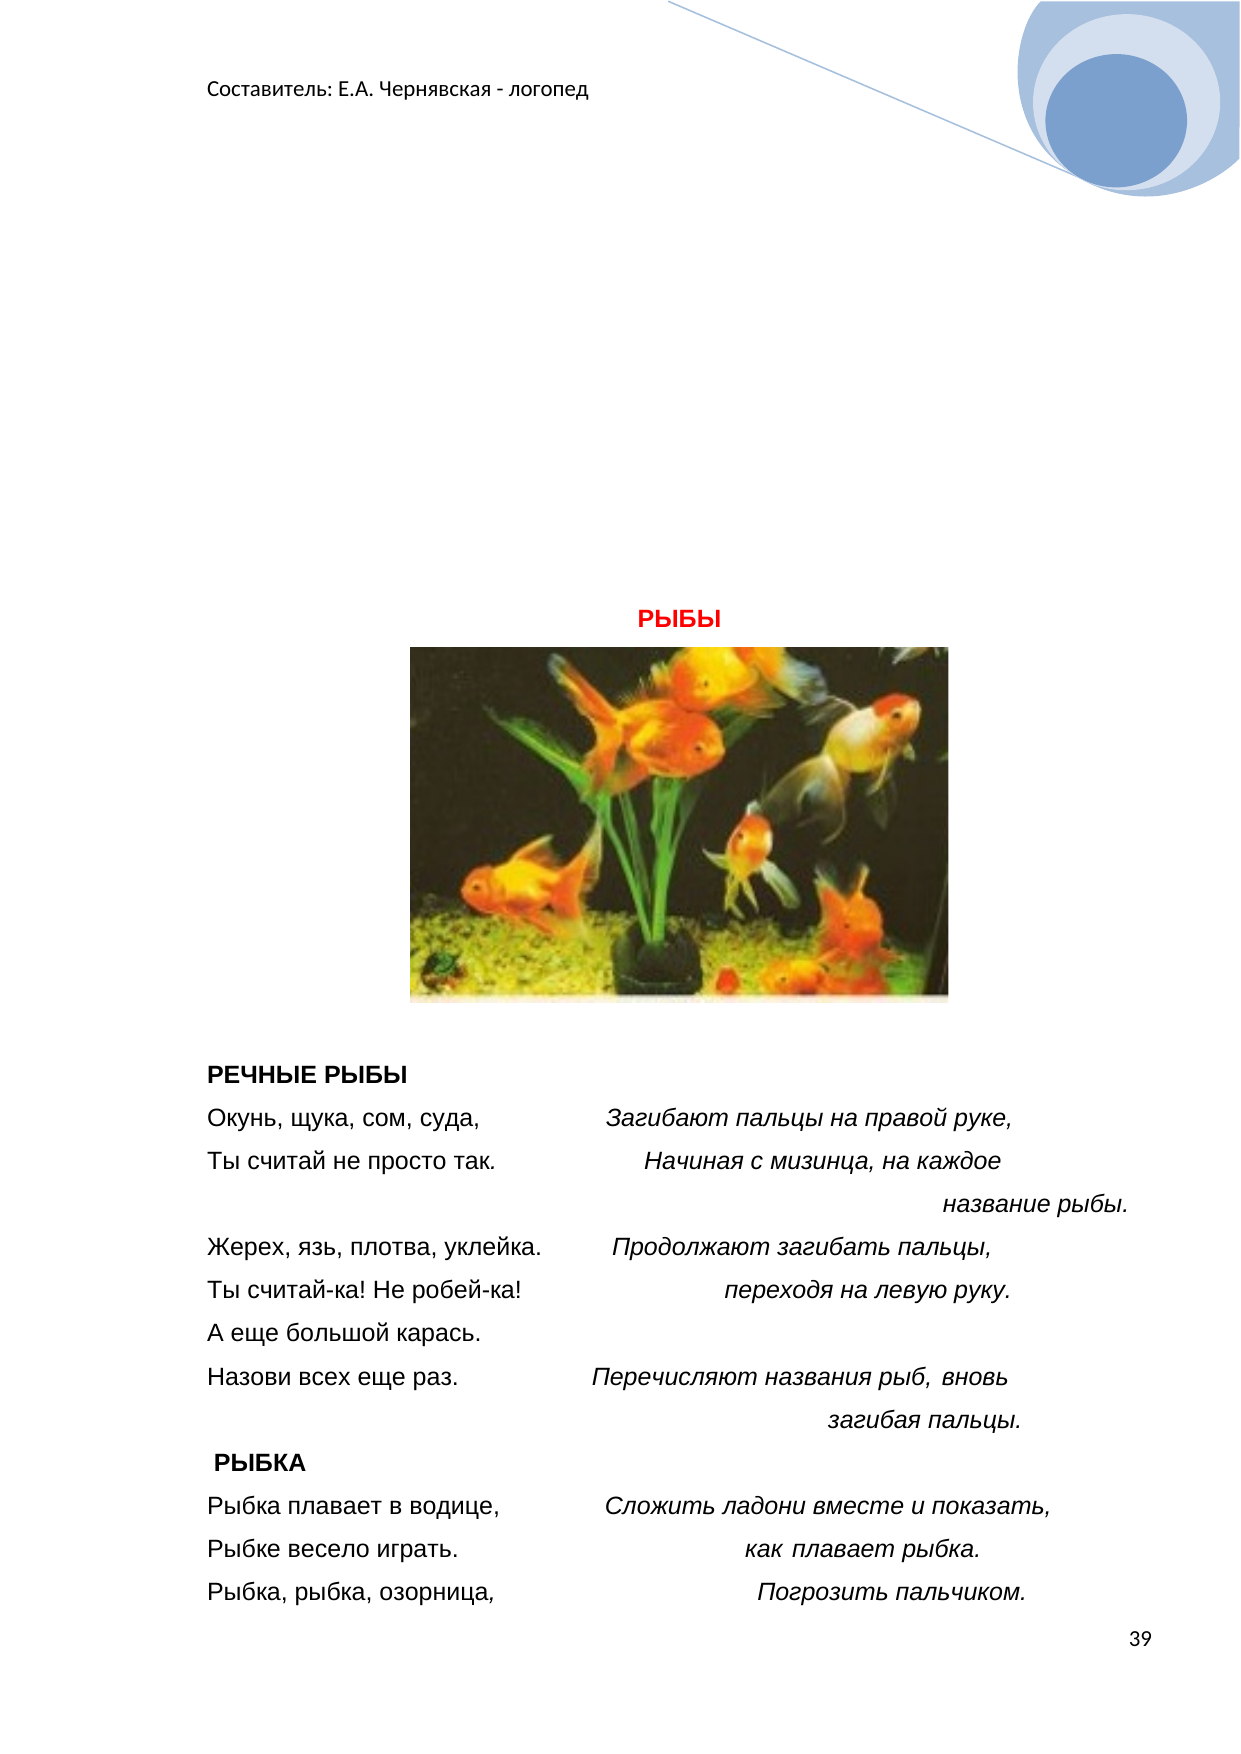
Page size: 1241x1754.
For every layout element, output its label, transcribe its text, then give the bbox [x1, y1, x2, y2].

text А еще большой карась. [207, 1318, 1152, 1347]
text РЫБЫ [207, 604, 1152, 633]
text РЫБКА [207, 1448, 1152, 1477]
text Рыбке весело играть. как плавает рыбка. [207, 1534, 1152, 1563]
text Окунь, щука, сом, суда, Загибают пальцы на правой руке, [207, 1103, 1152, 1132]
text Рыбка плавает в водице, Сложить ладони вместе и показать, [207, 1491, 1152, 1520]
text Ты считай-ка! Не робей-ка! переходя на левую руку. [207, 1275, 1152, 1304]
text РЕЧНЫЕ РЫБЫ [207, 1060, 1152, 1088]
text Ты считай не просто так. Начиная с мизинца, на каждое [207, 1146, 1152, 1175]
text Назови всех еще раз. Перечисляют названия рыб, вновь [207, 1362, 1152, 1390]
picture [410, 647, 949, 1003]
text Жерех, язь, плотва, уклейка. Продолжают загибать пальцы, [207, 1232, 1152, 1261]
text загибая пальцы. [207, 1405, 1152, 1433]
text название рыбы. [207, 1189, 1152, 1218]
text Рыбка, рыбка, озорница, Погрозить пальчиком. [207, 1577, 1152, 1606]
